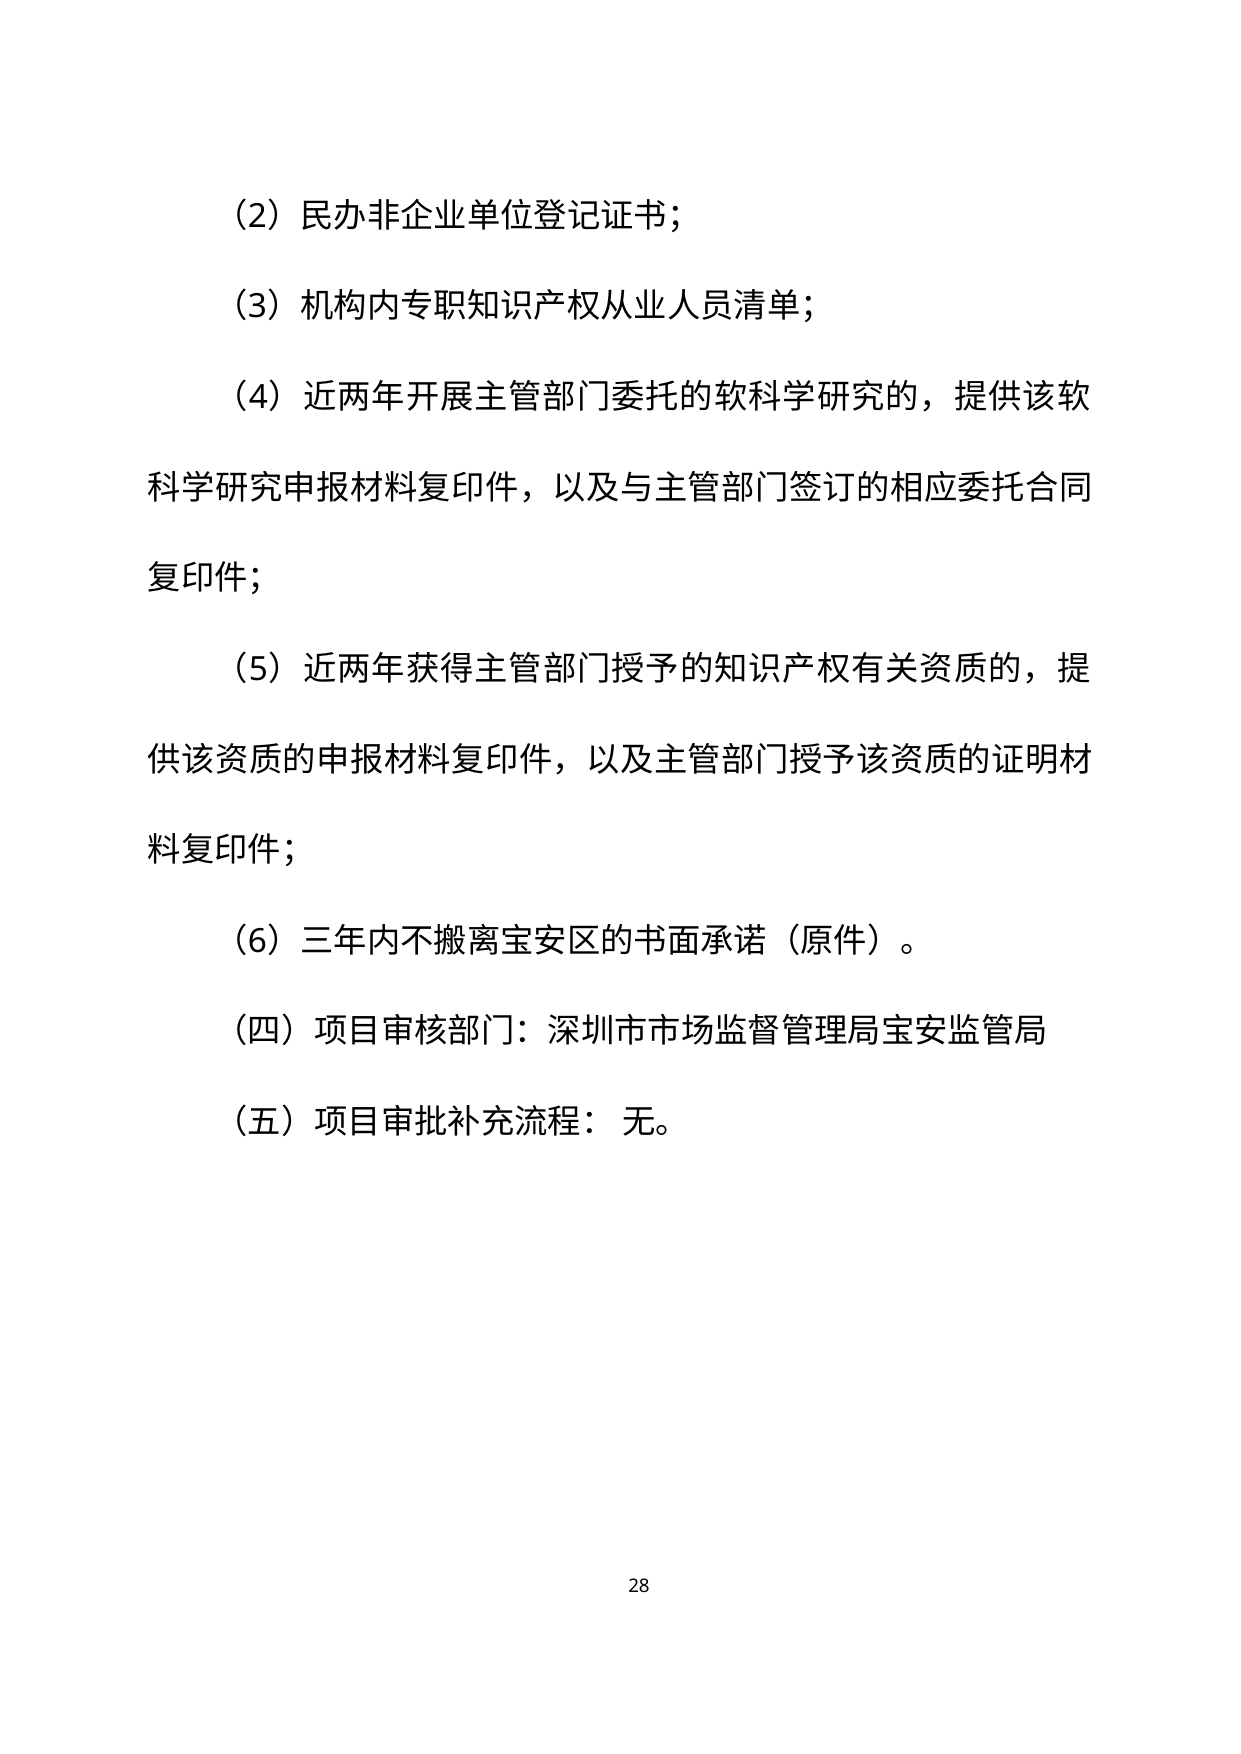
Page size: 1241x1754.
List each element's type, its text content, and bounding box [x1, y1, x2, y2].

text （5）近两年获得主管部门授予的知识产权有关资质的，提供该资质的申报材料复印件，以及主管部门授予该资质的证明材料复印件； [148, 621, 1092, 892]
subtitle （五）项目审批补充流程： 无。 [148, 1074, 1092, 1164]
text （2）民办非企业单位登记证书； [148, 167, 1092, 258]
subtitle （四）项目审核部门：深圳市市场监督管理局宝安监管局 [148, 983, 1092, 1074]
text （6）三年内不搬离宝安区的书面承诺（原件）。 [148, 892, 1092, 983]
text （3）机构内专职知识产权从业人员清单； [148, 258, 1092, 349]
text （4）近两年开展主管部门委托的软科学研究的，提供该软科学研究申报材料复印件，以及与主管部门签订的相应委托合同复印件； [148, 349, 1092, 621]
